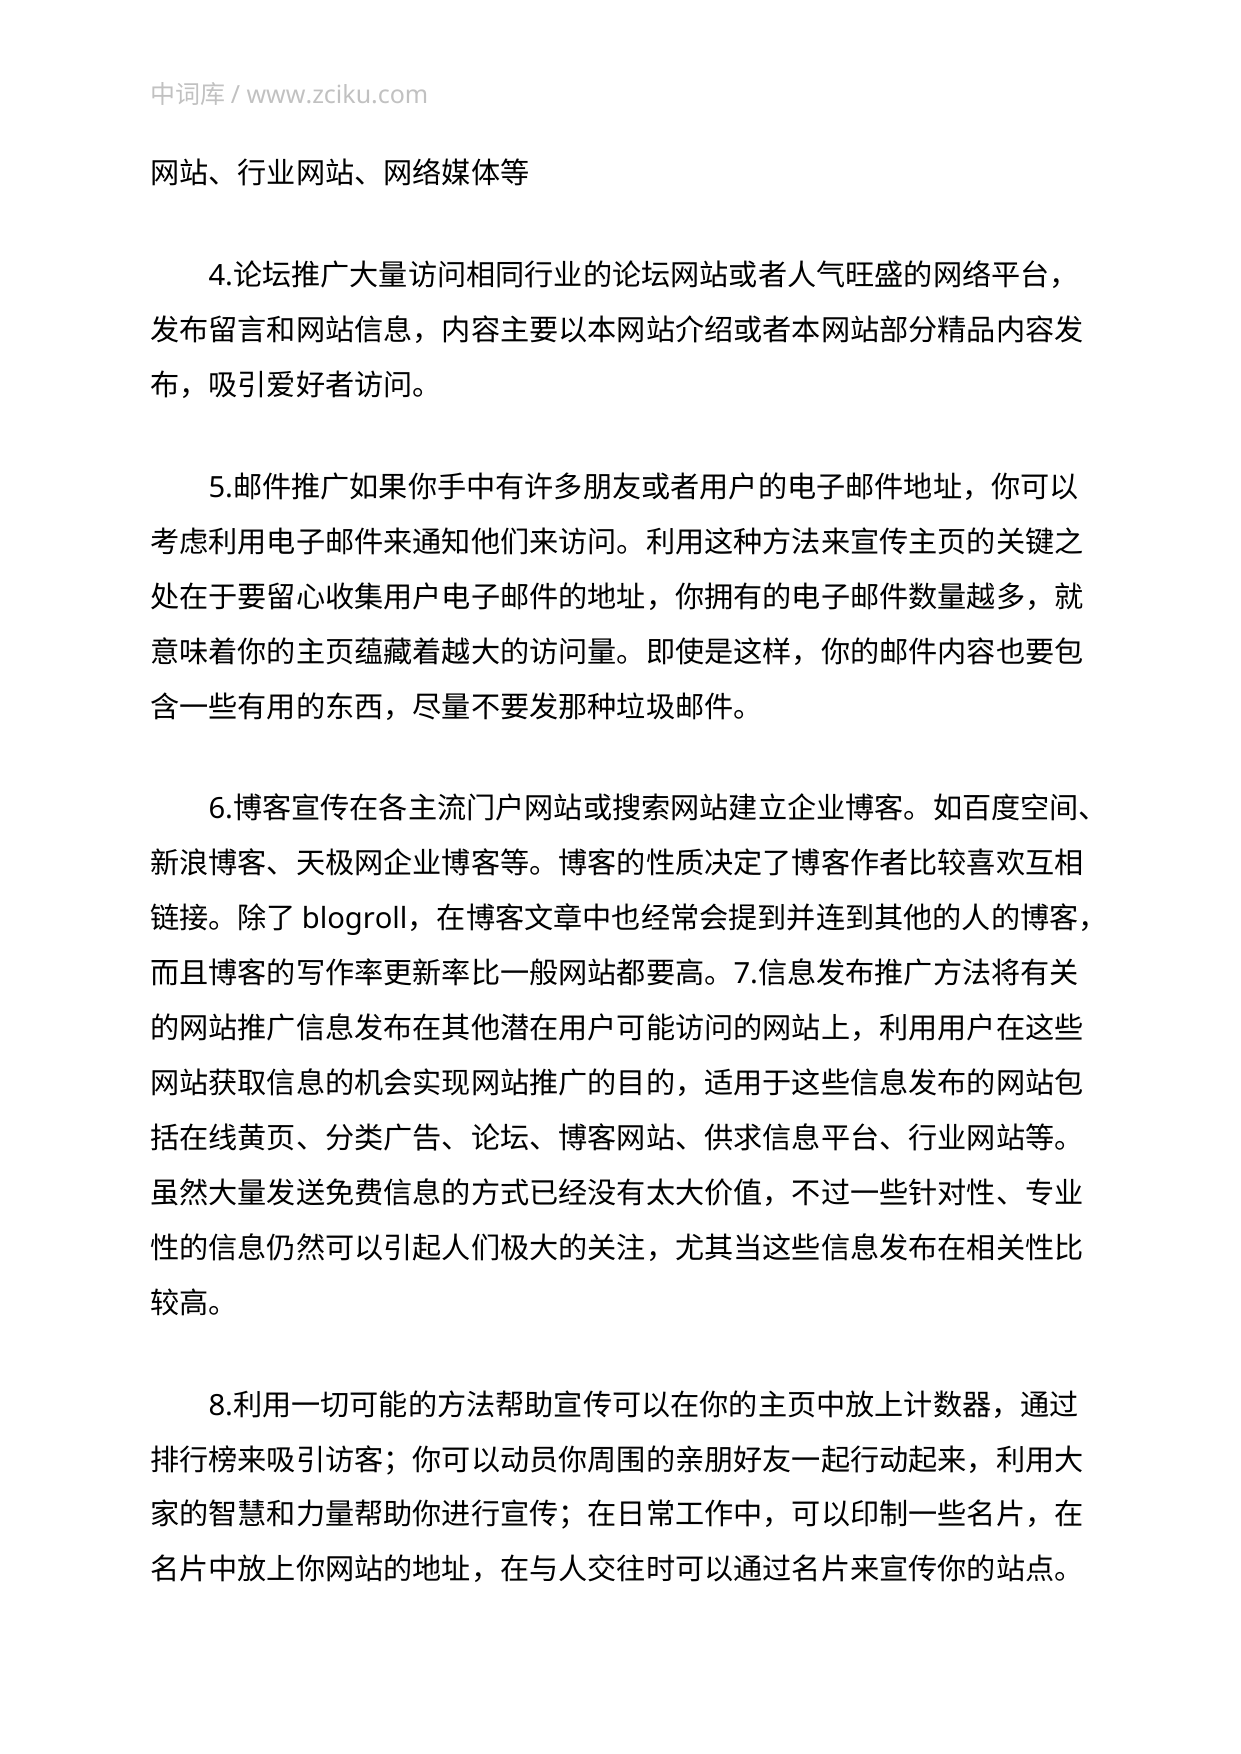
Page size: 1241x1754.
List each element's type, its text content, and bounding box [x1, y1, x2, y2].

text 8.利用一切可能的方法帮助宣传可以在你的主页中放上计数器，通过排行榜来吸引访客；你可以动员你周围的亲朋好友一起行动起来，利用大家的智慧和力量帮助你进行宣传；在日常工作中，可以印制一些名片，在名片中放上你网站的地址，在与人交往时可以通过名片来宣传你的站点。 [150, 1381, 1090, 1588]
text 5.邮件推广如果你手中有许多朋友或者用户的电子邮件地址，你可以考虑利用电子邮件来通知他们来访问。利用这种方法来宣传主页的关键之处在于要留心收集用户电子邮件的地址，你拥有的电子邮件数量越多，就意味着你的主页蕴藏着越大的访问量。即使是这样，你的邮件内容也要包含一些有用的东西，尽量不要发那种垃圾邮件。 [150, 463, 1090, 725]
text 6.博客宣传在各主流门户网站或搜索网站建立企业博客。如百度空间、新浪博客、天极网企业博客等。博客的性质决定了博客作者比较喜欢互相链接。除了blogroll，在博客文章中也经常会提到并连到其他的人的博客，而且博客的写作率更新率比一般网站都要高。7.信息发布推广方法将有关的网站推广信息发布在其他潜在用户可能访问的网站上，利用用户在这些网站获取信息的机会实现网站推广的目的，适用于这些信息发布的网站包括在线黄页、分类广告、论坛、博客网站、供求信息平台、行业网站等。虽然大量发送免费信息的方式已经没有太大价值，不过一些针对性、专业性的信息仍然可以引起人们极大的关注，尤其当这些信息发布在相关性比较高。 [150, 785, 1090, 1322]
text 4.论坛推广大量访问相同行业的论坛网站或者人气旺盛的网络平台，发布留言和网站信息，内容主要以本网站介绍或者本网站部分精品内容发布，吸引爱好者访问。 [150, 252, 1090, 404]
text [150, 150, 1090, 192]
